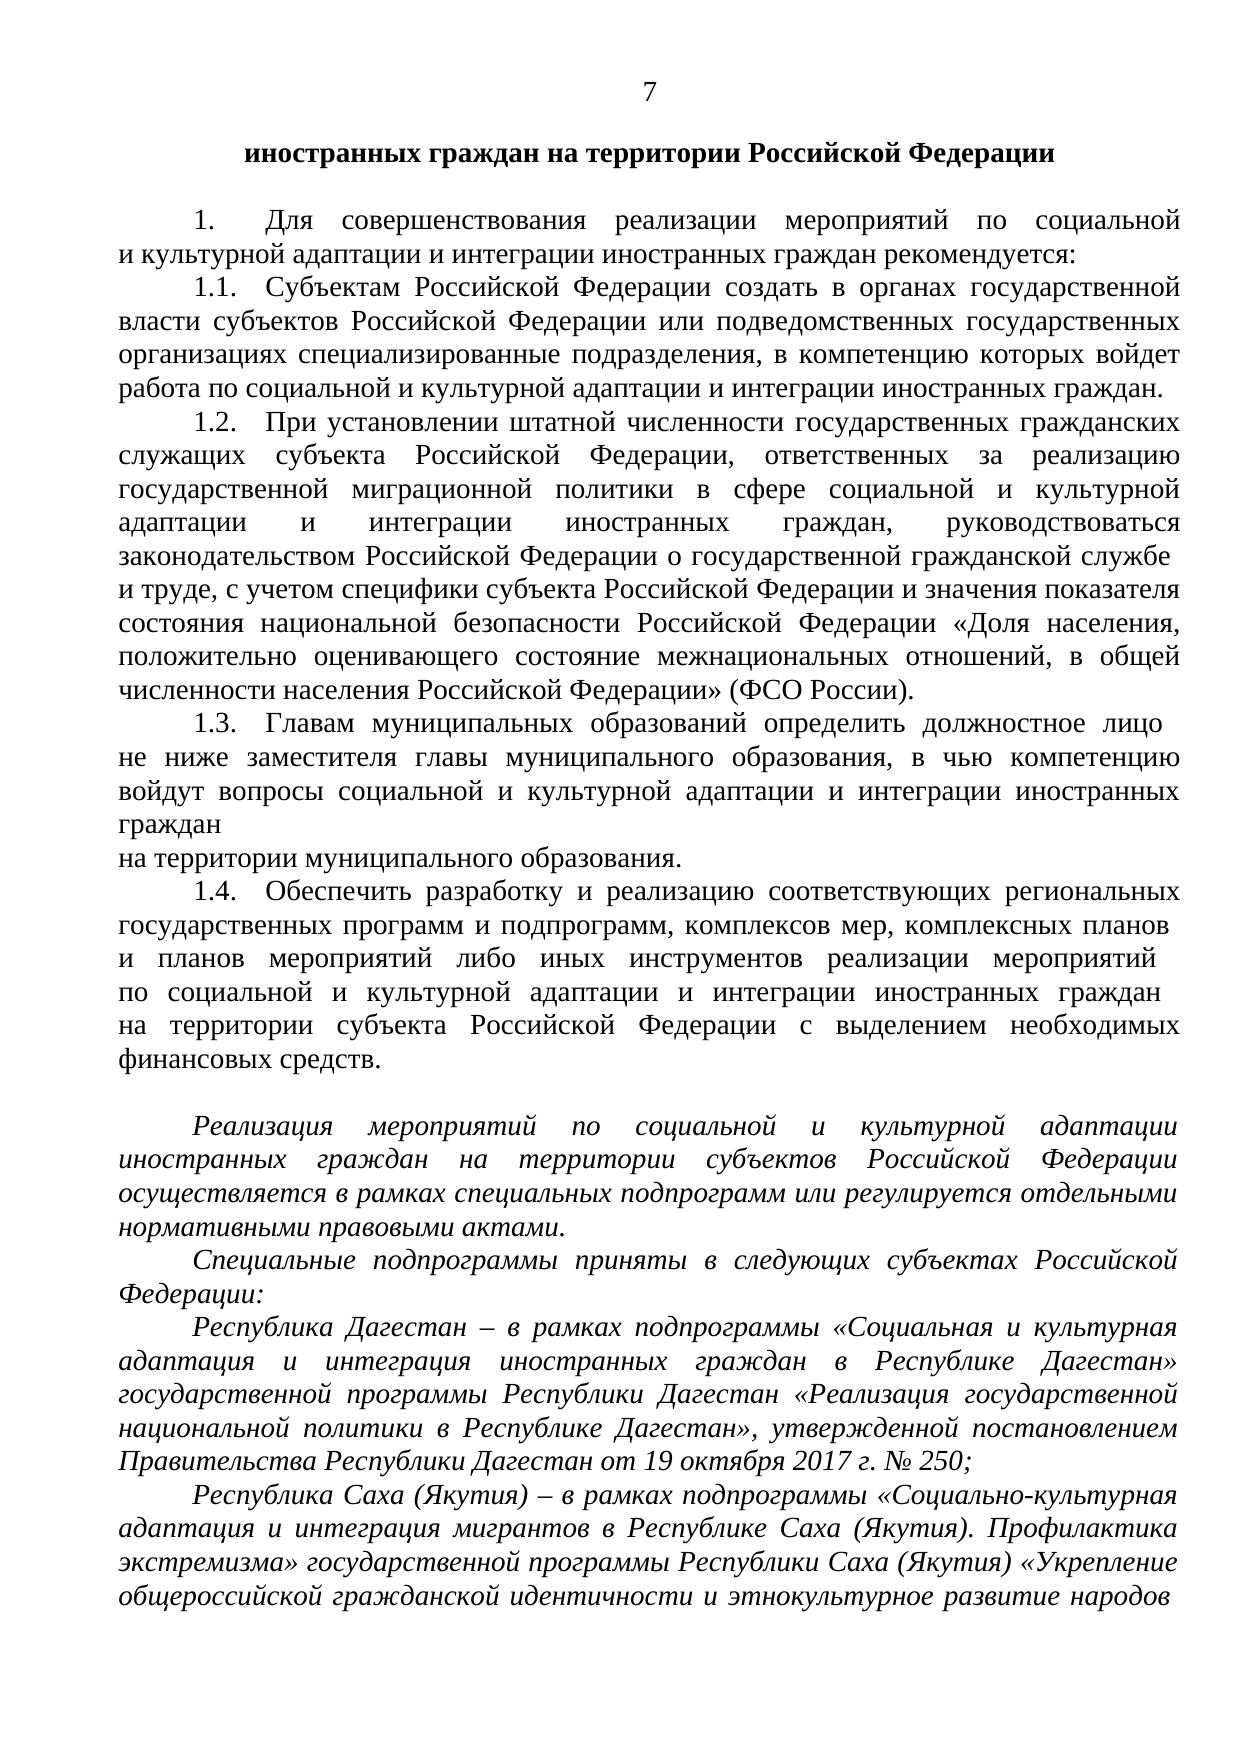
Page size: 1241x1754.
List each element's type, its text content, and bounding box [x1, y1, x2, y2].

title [118, 135, 1181, 169]
title Республика Дагестан – в рамках подпрограммы «Социальная и культурная адаптация и интеграция иностранных граждан в Республике Дагестан» государственной программы Республики Дагестан «Реализация государственной национальной политики в Республике Дагестан», утвержденной постановлением Правительства Республики Дагестан от 19 октября 2017 г. № 250; [118, 1309, 1181, 1477]
title Обеспечить разработку и реализацию соответствующих региональных государственных программ и подпрограмм, комплексов мер, комплексных планов и планов мероприятий либо иных инструментов реализации мероприятий по социальной и культурной адаптации и интеграции иностранных граждан на территории субъекта Российской Федерации с выделением необходимых финансовых средств. [118, 873, 1181, 1074]
title Для совершенствования реализации мероприятий по социальной и культурной адаптации и интеграции иностранных граждан рекомендуется: [118, 202, 1181, 269]
title При установлении штатной численности государственных гражданских служащих субъекта Российской Федерации, ответственных за реализацию государственной миграционной политики в сфере социальной и культурной адаптации и интеграции иностранных граждан, руководствоваться законодательством Российской Федерации о государственной гражданской службе и труде, с учетом специфики субъекта Российской Федерации и значения показателя состояния национальной безопасности Российской Федерации «Доля населения, положительно оценивающего состояние межнациональных отношений, в общей численности населения Российской Федерации» (ФСО России). [118, 404, 1181, 706]
title Главам муниципальных образований определить должностное лицо не ниже заместителя главы муниципального образования, в чью компетенцию войдут вопросы социальной и культурной адаптации и интеграции иностранных граждан на территории муниципального образования. [118, 706, 1181, 873]
title Специальные подпрограммы приняты в следующих субъектах Российской Федерации: [118, 1242, 1181, 1309]
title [118, 1477, 1181, 1611]
title Реализация мероприятий по социальной и культурной адаптации иностранных граждан на территории субъектов Российской Федерации осуществляется в рамках специальных подпрограмм или регулируется отдельными нормативными правовыми актами. [118, 1108, 1181, 1242]
title Субъектам Российской Федерации создать в органах государственной власти субъектов Российской Федерации или подведомственных государственных организациях специализированные подразделения, в компетенцию которых войдет работа по социальной и культурной адаптации и интеграции иностранных граждан. [118, 269, 1181, 404]
